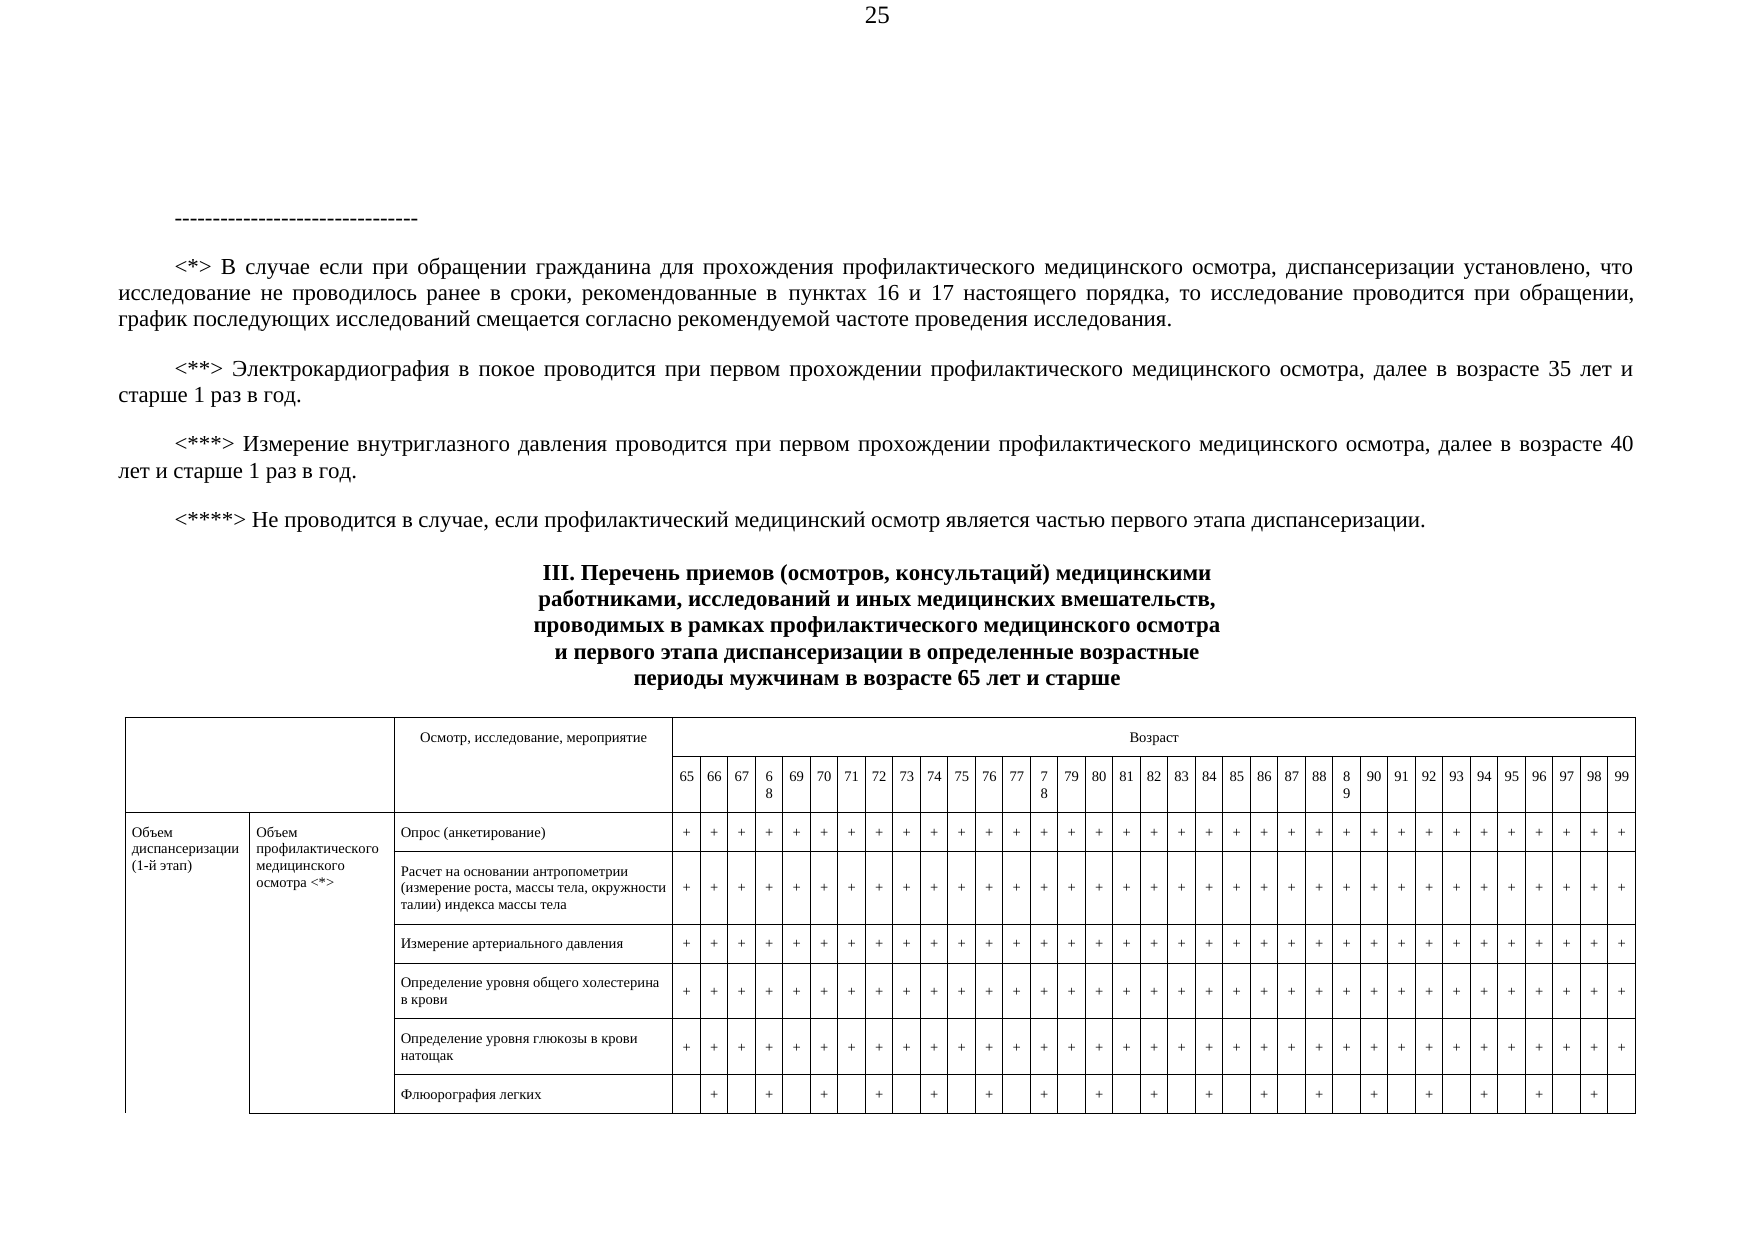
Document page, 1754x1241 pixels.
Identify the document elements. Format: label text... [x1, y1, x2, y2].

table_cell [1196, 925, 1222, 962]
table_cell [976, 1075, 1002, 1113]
table_cell 88 [1306, 757, 1332, 812]
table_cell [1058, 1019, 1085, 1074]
text <*> В случае если при обращении гражданина для прохождения профилактического медицинского осмотра, диспансеризации установлено, что исследование не проводилось ранее в сроки, рекомендованные в пунктах 16 и 17 настоящего порядка, то исследование проводится при обращении, график последующих исследований смещается согласно рекомендуемой частоте проведения исследования. [118, 253, 1636, 332]
text -------------------------------- [118, 203, 1636, 230]
table_cell 95 [1498, 757, 1525, 812]
text <***> Измерение внутриглазного давления проводится при первом прохождении профилактического медицинского осмотра, далее в возрасте 40 лет и старше 1 раз в год. [118, 430, 1636, 483]
table_cell + [1608, 813, 1635, 851]
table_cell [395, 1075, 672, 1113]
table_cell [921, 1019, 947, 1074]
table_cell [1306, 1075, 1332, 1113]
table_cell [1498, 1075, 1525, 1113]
table_cell + [921, 813, 947, 851]
table_cell 91 [1388, 757, 1415, 812]
table_cell 87 [1278, 757, 1305, 812]
table_cell + [1416, 813, 1442, 851]
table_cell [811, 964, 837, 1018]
table_cell + [1223, 813, 1250, 851]
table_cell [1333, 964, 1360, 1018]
title периоды мужчинам в возрасте 65 лет и старше [118, 664, 1636, 691]
table_cell 90 [1361, 757, 1387, 812]
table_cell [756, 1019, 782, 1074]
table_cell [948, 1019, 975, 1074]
table_cell + [1141, 813, 1167, 851]
table_cell + [1416, 852, 1442, 923]
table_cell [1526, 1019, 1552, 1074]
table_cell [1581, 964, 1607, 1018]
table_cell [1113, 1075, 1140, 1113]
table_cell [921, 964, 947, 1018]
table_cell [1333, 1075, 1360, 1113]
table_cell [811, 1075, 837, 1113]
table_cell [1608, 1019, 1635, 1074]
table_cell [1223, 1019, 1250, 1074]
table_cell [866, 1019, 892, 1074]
table_cell 67 [728, 757, 755, 812]
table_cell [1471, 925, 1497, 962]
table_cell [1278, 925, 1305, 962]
table_cell + [1361, 852, 1387, 923]
table_cell + [1196, 852, 1222, 923]
table_cell 71 [838, 757, 865, 812]
table_header [126, 718, 394, 812]
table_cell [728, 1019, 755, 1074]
table_cell 74 [921, 757, 947, 812]
table_cell + [1168, 813, 1195, 851]
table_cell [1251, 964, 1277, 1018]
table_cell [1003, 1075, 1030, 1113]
table_cell 97 [1553, 757, 1580, 812]
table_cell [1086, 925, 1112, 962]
table_cell + [1003, 852, 1030, 923]
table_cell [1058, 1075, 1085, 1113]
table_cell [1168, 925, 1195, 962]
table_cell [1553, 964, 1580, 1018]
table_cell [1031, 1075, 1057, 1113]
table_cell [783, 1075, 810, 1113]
table_cell + [866, 813, 892, 851]
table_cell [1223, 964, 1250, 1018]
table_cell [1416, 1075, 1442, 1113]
table_cell + [1086, 813, 1112, 851]
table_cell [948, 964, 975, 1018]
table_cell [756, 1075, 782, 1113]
title III. Перечень приемов (осмотров, консультаций) медицинскими [118, 559, 1636, 585]
table_cell + [1306, 852, 1332, 923]
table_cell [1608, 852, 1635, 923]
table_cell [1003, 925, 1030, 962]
table_cell + [1526, 852, 1552, 923]
table_cell + [1003, 813, 1030, 851]
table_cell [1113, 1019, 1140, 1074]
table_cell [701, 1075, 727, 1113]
table_cell + [1223, 852, 1250, 923]
table_cell + [1031, 813, 1057, 851]
table_cell + [1168, 852, 1195, 923]
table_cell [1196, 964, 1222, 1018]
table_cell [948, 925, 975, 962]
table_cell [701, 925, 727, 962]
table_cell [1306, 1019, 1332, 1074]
table_cell + [948, 813, 975, 851]
table_cell 86 [1251, 757, 1277, 812]
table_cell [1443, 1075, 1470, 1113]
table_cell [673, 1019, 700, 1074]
table_cell + [838, 852, 865, 923]
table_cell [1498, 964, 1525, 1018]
table_cell 72 [866, 757, 892, 812]
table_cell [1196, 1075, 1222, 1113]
table_cell 93 [1443, 757, 1470, 812]
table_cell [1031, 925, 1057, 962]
table_cell 92 [1416, 757, 1442, 812]
table_cell + [1058, 813, 1085, 851]
table_cell + [1306, 813, 1332, 851]
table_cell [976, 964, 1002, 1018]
table_cell + [866, 852, 892, 923]
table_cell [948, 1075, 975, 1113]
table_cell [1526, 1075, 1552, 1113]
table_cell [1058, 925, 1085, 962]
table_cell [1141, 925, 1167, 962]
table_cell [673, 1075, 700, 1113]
table_cell + [1443, 813, 1470, 851]
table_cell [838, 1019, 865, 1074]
table_cell + [893, 813, 920, 851]
table_cell + [783, 813, 810, 851]
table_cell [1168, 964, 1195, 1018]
table_cell + [756, 852, 782, 923]
table_cell + [1553, 813, 1580, 851]
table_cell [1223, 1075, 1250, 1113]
table_cell + [1333, 813, 1360, 851]
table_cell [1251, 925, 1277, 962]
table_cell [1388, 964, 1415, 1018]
table_header Осмотр, исследование, мероприятие [395, 718, 672, 812]
table_cell + [1251, 852, 1277, 923]
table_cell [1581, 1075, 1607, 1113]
table_cell + [1141, 852, 1167, 923]
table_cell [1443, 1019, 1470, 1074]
title и первого этапа диспансеризации в определенные возрастные [118, 638, 1636, 664]
table_cell 85 [1223, 757, 1250, 812]
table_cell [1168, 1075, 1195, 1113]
table_cell 77 [1003, 757, 1030, 812]
table_cell + [1388, 813, 1415, 851]
table_cell + [1196, 813, 1222, 851]
table_cell 94 [1471, 757, 1497, 812]
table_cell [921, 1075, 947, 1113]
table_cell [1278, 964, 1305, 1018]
table_cell 84 [1196, 757, 1222, 812]
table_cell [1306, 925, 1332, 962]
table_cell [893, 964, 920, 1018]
table_cell 79 [1058, 757, 1085, 812]
table_cell + [1113, 813, 1140, 851]
table_cell 83 [1168, 757, 1195, 812]
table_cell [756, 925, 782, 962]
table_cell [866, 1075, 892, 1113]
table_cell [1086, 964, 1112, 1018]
table_cell + [838, 813, 865, 851]
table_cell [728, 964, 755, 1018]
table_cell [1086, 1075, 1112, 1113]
table_cell + [701, 852, 727, 923]
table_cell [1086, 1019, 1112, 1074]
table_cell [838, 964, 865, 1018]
table_cell + [893, 852, 920, 923]
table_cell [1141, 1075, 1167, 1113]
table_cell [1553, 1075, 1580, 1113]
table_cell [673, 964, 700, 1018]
table_cell 96 [1526, 757, 1552, 812]
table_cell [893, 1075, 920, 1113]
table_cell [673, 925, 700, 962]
table_cell 68 [756, 757, 782, 812]
text <****> Не проводится в случае, если профилактический медицинский осмотр является частью первого этапа диспансеризации. [118, 506, 1636, 532]
title проводимых в рамках профилактического медицинского осмотра [118, 611, 1636, 638]
table_cell 99 [1608, 757, 1635, 812]
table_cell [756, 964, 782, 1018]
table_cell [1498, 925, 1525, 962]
table_cell + [1526, 813, 1552, 851]
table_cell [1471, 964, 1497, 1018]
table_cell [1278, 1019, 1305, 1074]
table_cell + [976, 813, 1002, 851]
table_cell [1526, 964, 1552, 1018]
table_cell 70 [811, 757, 837, 812]
table_cell 89 [1333, 757, 1360, 812]
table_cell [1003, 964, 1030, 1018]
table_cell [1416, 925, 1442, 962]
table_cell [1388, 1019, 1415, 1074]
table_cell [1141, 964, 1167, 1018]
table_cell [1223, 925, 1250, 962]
table_cell + [1361, 813, 1387, 851]
table_cell + [976, 852, 1002, 923]
table_cell + [811, 852, 837, 923]
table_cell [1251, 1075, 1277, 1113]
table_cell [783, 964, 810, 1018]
table_cell + [1443, 852, 1470, 923]
table_cell + [1553, 852, 1580, 923]
table_cell + [1278, 852, 1305, 923]
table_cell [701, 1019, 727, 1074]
table_cell Объем профилактического медицинского осмотра <*> [250, 813, 394, 1113]
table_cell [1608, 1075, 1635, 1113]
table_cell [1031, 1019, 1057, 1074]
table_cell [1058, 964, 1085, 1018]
table_cell 98 [1581, 757, 1607, 812]
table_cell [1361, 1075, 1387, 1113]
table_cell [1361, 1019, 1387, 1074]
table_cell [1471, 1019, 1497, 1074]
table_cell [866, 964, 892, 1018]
table_cell + [1388, 852, 1415, 923]
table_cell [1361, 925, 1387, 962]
table_cell 82 [1141, 757, 1167, 812]
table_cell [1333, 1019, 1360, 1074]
table_cell + [783, 852, 810, 923]
table_cell 78 [1031, 757, 1057, 812]
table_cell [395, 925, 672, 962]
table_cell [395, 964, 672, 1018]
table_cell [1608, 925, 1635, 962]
table_cell + [1471, 852, 1497, 923]
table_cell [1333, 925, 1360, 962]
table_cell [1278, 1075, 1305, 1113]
table_cell + [673, 852, 700, 923]
table_cell + [1278, 813, 1305, 851]
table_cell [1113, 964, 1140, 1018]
table_cell + [1251, 813, 1277, 851]
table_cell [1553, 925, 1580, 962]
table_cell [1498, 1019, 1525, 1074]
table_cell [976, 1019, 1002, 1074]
table_cell + [1058, 852, 1085, 923]
table_cell + [1498, 852, 1525, 923]
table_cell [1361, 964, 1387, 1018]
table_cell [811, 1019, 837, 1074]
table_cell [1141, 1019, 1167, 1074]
table_cell + [921, 852, 947, 923]
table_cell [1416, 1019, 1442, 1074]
table_cell 73 [893, 757, 920, 812]
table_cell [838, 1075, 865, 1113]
table_cell + [1113, 852, 1140, 923]
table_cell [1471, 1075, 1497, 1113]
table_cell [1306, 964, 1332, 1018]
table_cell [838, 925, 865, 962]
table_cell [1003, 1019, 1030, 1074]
table_cell 76 [976, 757, 1002, 812]
text <**> Электрокардиография в покое проводится при первом прохождении профилактического медицинского осмотра, далее в возрасте 35 лет и старше 1 раз в год. [118, 355, 1636, 407]
table_cell Расчет на основании антропометрии (измерение роста, массы тела, окружности талии) индекса массы тела [395, 852, 672, 923]
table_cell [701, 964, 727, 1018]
table_cell + [1031, 852, 1057, 923]
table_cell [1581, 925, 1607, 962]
table_cell 69 [783, 757, 810, 812]
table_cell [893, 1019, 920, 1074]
table_cell 75 [948, 757, 975, 812]
table_cell Объем диспансеризации (1-й этап) [126, 813, 249, 1113]
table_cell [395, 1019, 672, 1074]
table_cell + [728, 852, 755, 923]
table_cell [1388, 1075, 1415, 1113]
table_cell + [701, 813, 727, 851]
table_cell 66 [701, 757, 727, 812]
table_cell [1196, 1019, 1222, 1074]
title работниками, исследований и иных медицинских вмешательств, [118, 585, 1636, 611]
table_cell 65 [673, 757, 700, 812]
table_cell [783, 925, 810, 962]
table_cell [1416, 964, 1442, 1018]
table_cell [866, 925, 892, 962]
table_cell + [673, 813, 700, 851]
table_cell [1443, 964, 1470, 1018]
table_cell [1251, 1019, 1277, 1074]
table_cell + [756, 813, 782, 851]
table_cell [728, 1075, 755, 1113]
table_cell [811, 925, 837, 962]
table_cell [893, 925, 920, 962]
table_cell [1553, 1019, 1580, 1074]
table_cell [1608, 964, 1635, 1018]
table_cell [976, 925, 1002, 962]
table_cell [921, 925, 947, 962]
table_cell + [1333, 852, 1360, 923]
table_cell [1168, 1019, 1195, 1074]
table_cell + [1086, 852, 1112, 923]
table_cell 80 [1086, 757, 1112, 812]
table_cell + [1471, 813, 1497, 851]
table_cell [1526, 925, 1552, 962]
table_cell + [728, 813, 755, 851]
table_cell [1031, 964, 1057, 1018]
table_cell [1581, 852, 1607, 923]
table_cell Опрос (анкетирование) [395, 813, 672, 851]
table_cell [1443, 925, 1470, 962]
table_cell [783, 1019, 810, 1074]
table_cell + [811, 813, 837, 851]
table_cell + [948, 852, 975, 923]
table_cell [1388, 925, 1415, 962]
table_cell + [1498, 813, 1525, 851]
table_cell + [1581, 813, 1607, 851]
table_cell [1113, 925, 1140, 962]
table_header Возраст [673, 718, 1635, 756]
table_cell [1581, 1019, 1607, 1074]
table_cell 81 [1113, 757, 1140, 812]
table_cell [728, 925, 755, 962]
